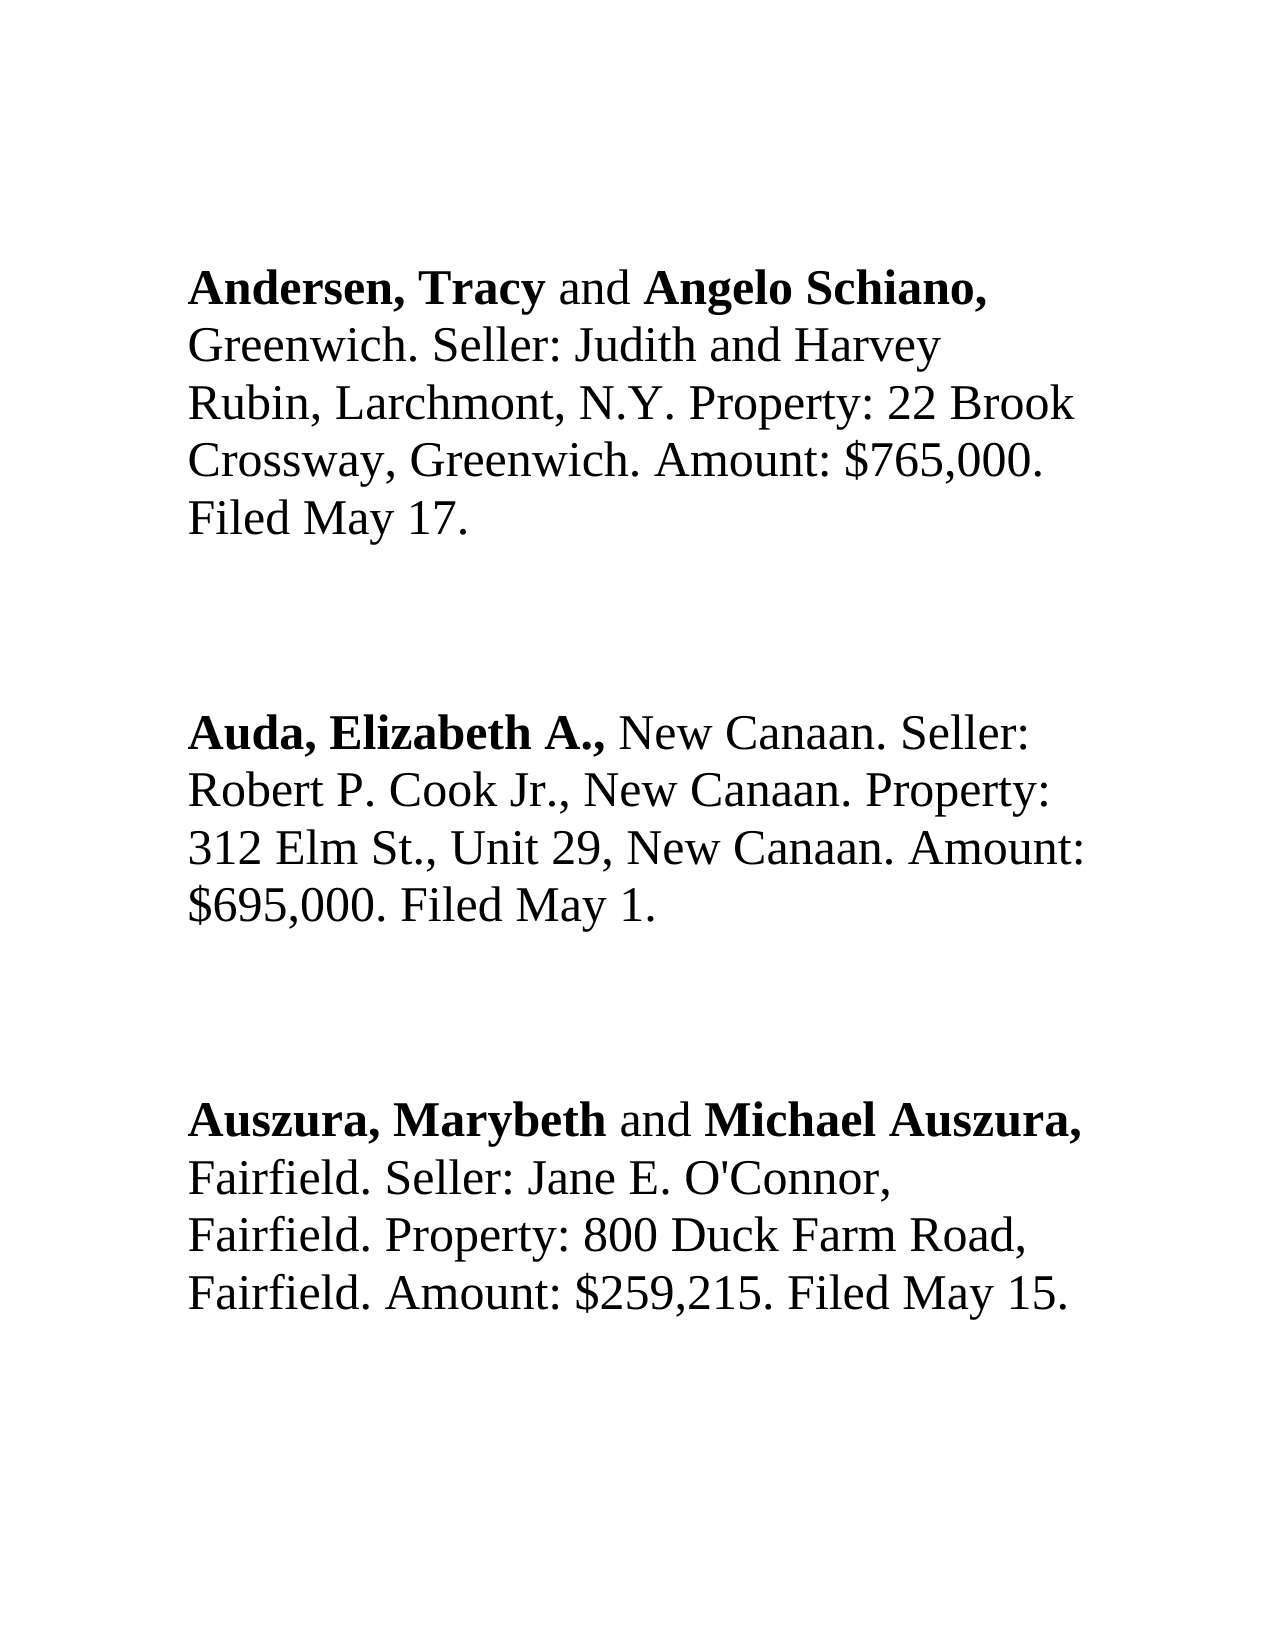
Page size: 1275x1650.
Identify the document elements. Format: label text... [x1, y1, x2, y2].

text Auszura, Marybeth and Michael Auszura, Fairfield. Seller: Jane E. O'Connor, Fairfield. Property: 800 Duck Farm Road, Fairfield. Amount: $259,215. Filed May 15. [187, 1090, 1087, 1320]
text Andersen, Tracy and Angelo Schiano, Greenwich. Seller: Judith and Harvey Rubin, Larchmont, N.Y. Property: 22 Brook Crossway, Greenwich. Amount: $765,000. Filed May 17. [187, 257, 1087, 545]
text Auda, Elizabeth A., New Canaan. Seller: Robert P. Cook Jr., New Canaan. Property: 312 Elm St., Unit 29, New Canaan. Amount: $695,000. Filed May 1. [187, 702, 1087, 932]
